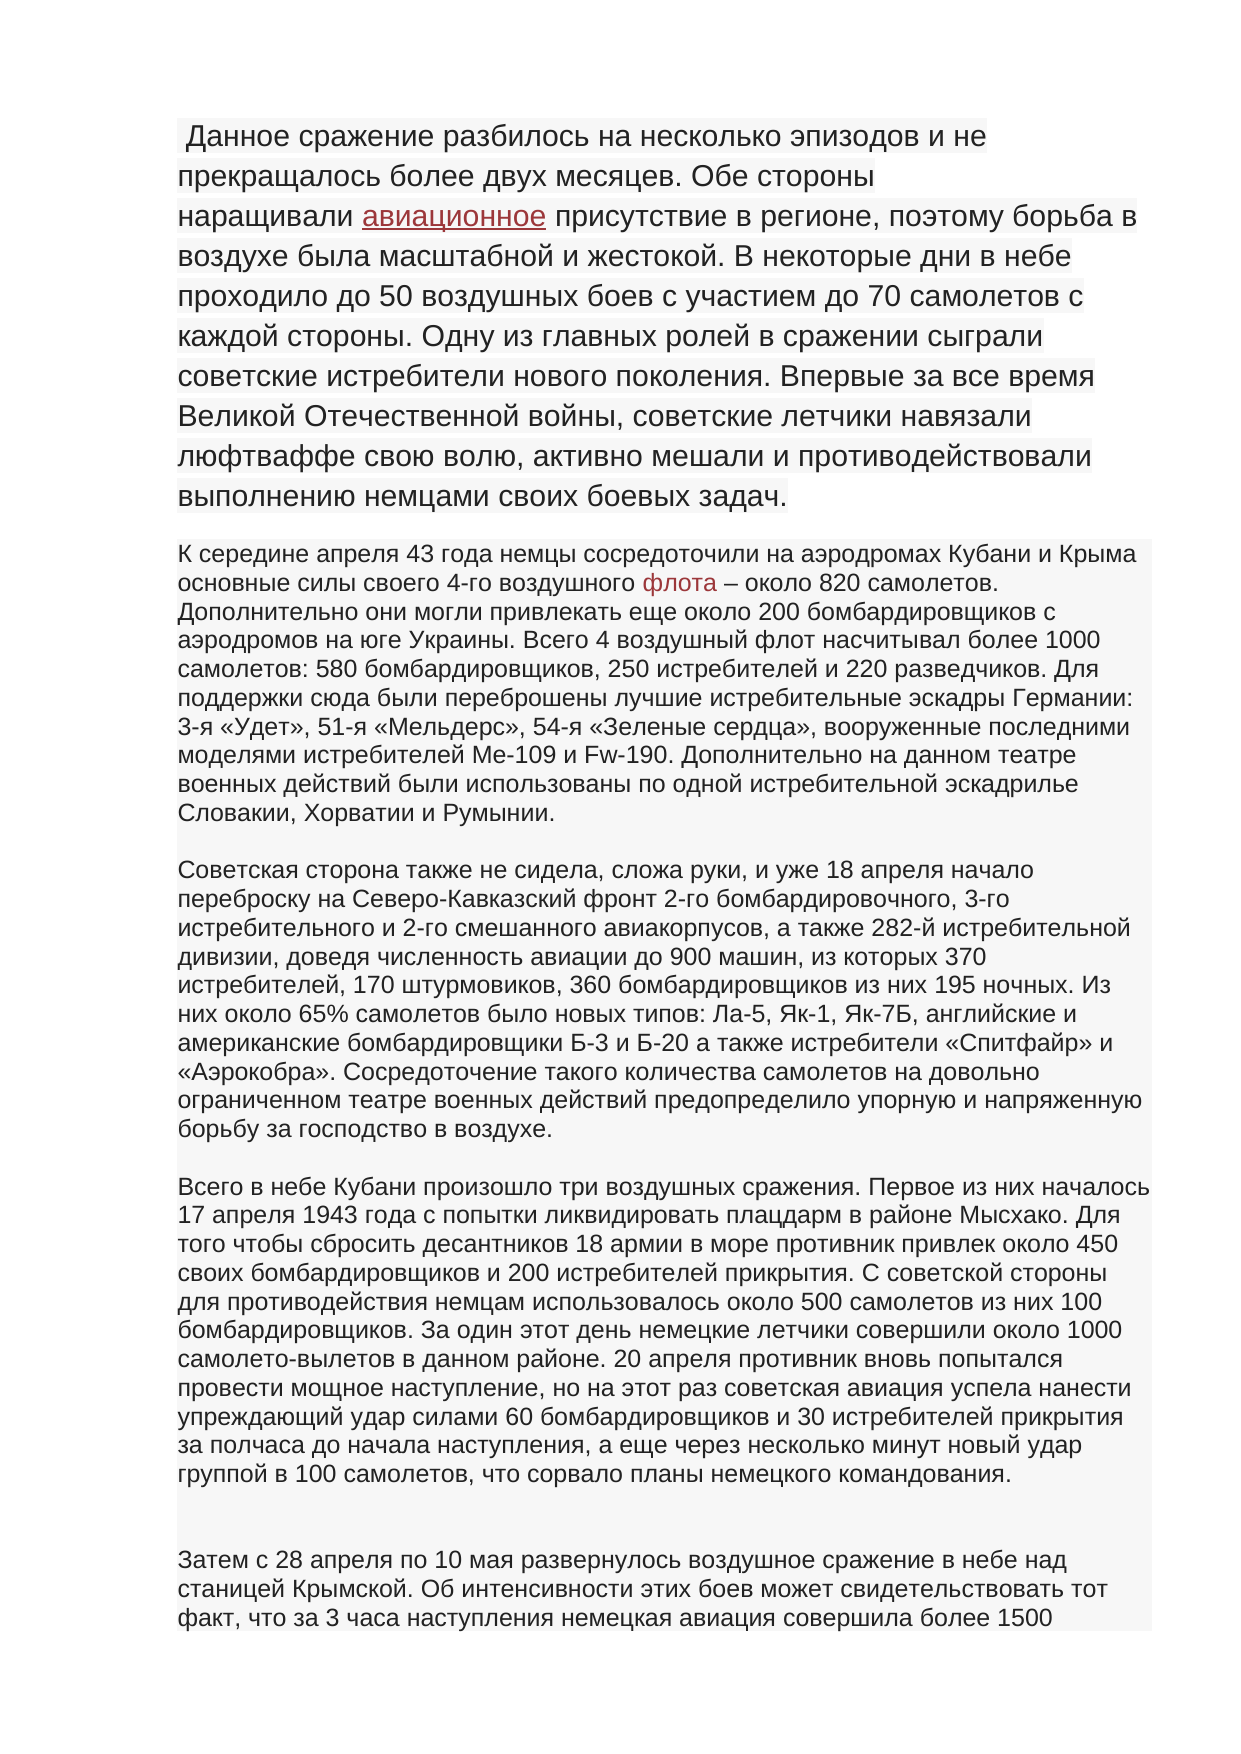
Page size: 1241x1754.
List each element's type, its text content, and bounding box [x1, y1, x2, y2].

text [177, 1516, 1152, 1631]
text К середине апреля 43 года немцы сосредоточили на аэродромах Кубани и Крыма основные силы своего 4-го воздушного флота – около 820 самолетов. Дополнительно они могли привлекать еще около 200 бомбардировщиков с аэродромов на юге Украины. Всего 4 воздушный флот насчитывал более 1000 самолетов: 580 бомбардировщиков, 250 истребителей и 220 разведчиков. Для поддержки сюда были переброшены лучшие истребительные эскадры Германии: 3-я «Удет», 51-я «Мельдерс», 54-я «Зеленые сердца», вооруженные последними моделями истребителей Me-109 и Fw-190. Дополнительно на данном театре военных действий были использованы по одной истребительной эскадрилье Словакии, Хорватии и Румынии. Советская сторона также не сидела, сложа руки, и уже 18 апреля начало переброску на Северо-Кавказский фронт 2-го бомбардировочного, 3-го истребительного и 2-го смешанного авиакорпусов, а также 282-й истребительной дивизии, доведя численность авиации до 900 машин, из которых 370 истребителей, 170 штурмовиков, 360 бомбардировщиков из них 195 ночных. Из них около 65% самолетов было новых типов: Ла-5, Як-1, Як-7Б, английские и американские бомбардировщики Б-3 и Б-20 а также истребители «Спитфайр» и «Аэрокобра». Сосредоточение такого количества самолетов на довольно ограниченном театре военных действий предопределило упорную и напряженную борьбу за господство в воздухе. Всего в небе Кубани произошло три воздушных сражения. Первое из них началось 17 апреля 1943 года с попытки ликвидировать плацдарм в районе Мысхако. Для того чтобы сбросить десантников 18 армии в море противник привлек около 450 своих бомбардировщиков и 200 истребителей прикрытия. С советской стороны для противодействия немцам использовалось около 500 самолетов из них 100 бомбардировщиков. За один этот день немецкие летчики совершили около 1000 самолето-вылетов в данном районе. 20 апреля противник вновь попытался провести мощное наступление, но на этот раз советская авиация успела нанести упреждающий удар силами 60 бомбардировщиков и 30 истребителей прикрытия за полчаса до начала наступления, а еще через несколько минут новый удар группой в 100 самолетов, что сорвало планы немецкого командования. [177, 539, 1152, 1488]
text Данное сражение разбилось на несколько эпизодов и не прекращалось более двух месяцев. Обе стороны наращивали авиационное присутствие в регионе, поэтому борьба в воздухе была масштабной и жестокой. В некоторые дни в небе проходило до 50 воздушных боев с участием до 70 самолетов с каждой стороны. Одну из главных ролей в сражении сыграли советские истребители нового поколения. Впервые за все время Великой Отечественной войны, советские летчики навязали люфтваффе свою волю, активно мешали и противодействовали выполнению немцами своих боевых задач. [177, 118, 1152, 513]
